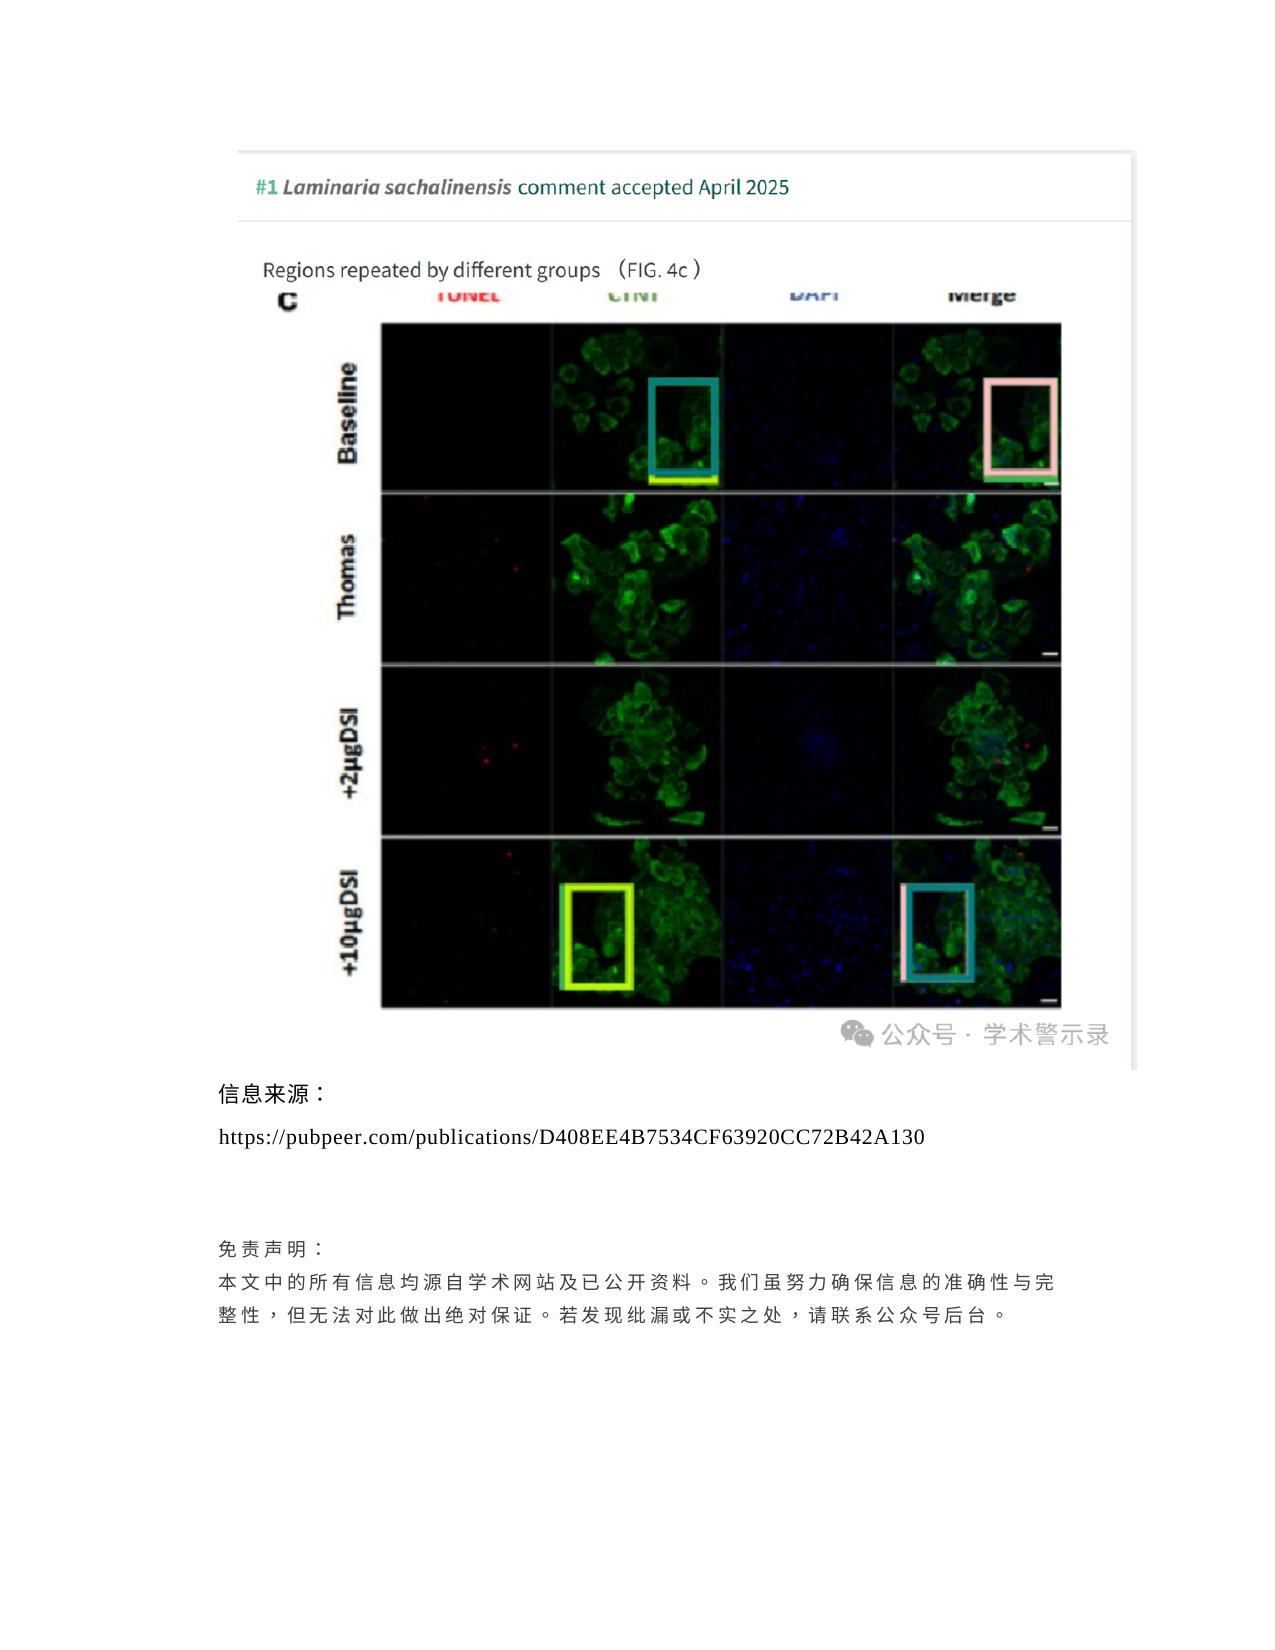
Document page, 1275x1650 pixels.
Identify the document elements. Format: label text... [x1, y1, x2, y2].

picture [237, 150, 1138, 1070]
text https://pubpeer.com/publications/D408EE4B7534CF63920CC72B42A130 [219, 1109, 1056, 1149]
text 本文中的所有信息均源自学术网站及已公开资料。我们虽努力确保信息的准确性与完整性，但无法对此做出绝对保证。若发现纰漏或不实之处，请联系公众号后台。 [219, 1262, 1056, 1328]
text 信息来源： [219, 1069, 1056, 1109]
text 免责声明： [219, 1229, 1056, 1262]
